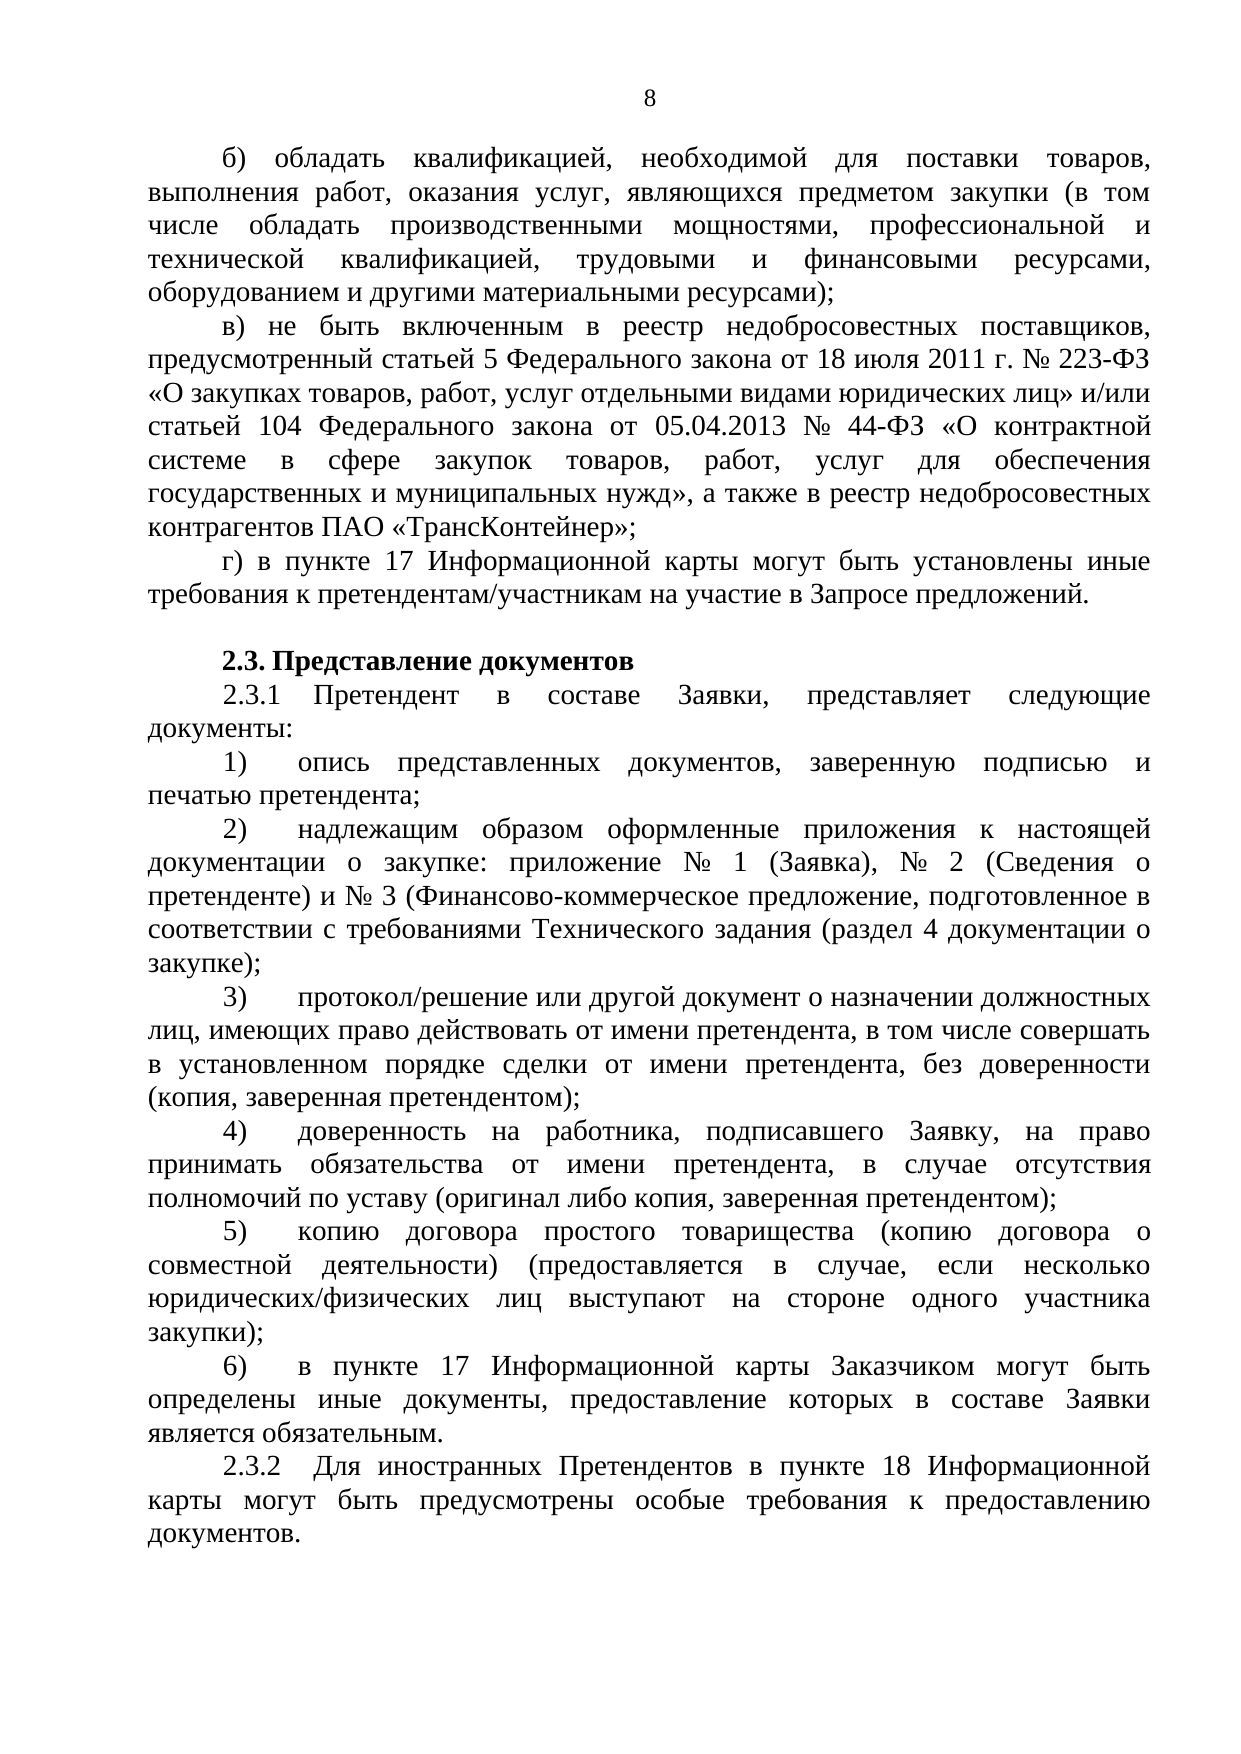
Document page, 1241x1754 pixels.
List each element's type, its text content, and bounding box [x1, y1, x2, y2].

list опись представленных документов, заверенную подписью и печатью претендента; [148, 744, 1152, 811]
list Представление документов [148, 643, 1152, 677]
list в пункте 17 Информационной карты Заказчиком могут быть определены иные документы, предоставление которых в составе Заявки является обязательным. [148, 1348, 1152, 1448]
text г) в пункте 17 Информационной карты могут быть установлены иные требования к претендентам/участникам на участие в Запросе предложений. [148, 543, 1152, 610]
list надлежащим образом оформленные приложения к настоящей документации о закупке: приложение № 1 (Заявка), № 2 (Сведения о претенденте) и № 3 (Финансово-коммерческое предложение, подготовленное в соответствии с требованиями Технического задания (раздел 4 документации о закупке); [148, 811, 1152, 979]
list протокол/решение или другой документ о назначении должностных лиц, имеющих право действовать от имени претендента, в том числе совершать в установленном порядке сделки от имени претендента, без доверенности (копия, заверенная претендентом); [148, 979, 1152, 1113]
list копию договора простого товарищества (копию договора о совместной деятельности) (предоставляется в случае, если несколько юридических/физических лиц выступают на стороне одного участника закупки); [148, 1213, 1152, 1348]
text в) не быть включенным в реестр недобросовестных поставщиков, предусмотренный статьей 5 Федерального закона от 18 июля 2011 г. № 223-ФЗ «О закупках товаров, работ, услуг отдельными видами юридических лиц» и/или статьей 104 Федерального закона от 05.04.2013 № 44-ФЗ «О контрактной системе в сфере закупок товаров, работ, услуг для обеспечения государственных и муниципальных нужд», а также в реестр недобросовестных контрагентов ПАО «ТрансКонтейнер»; [148, 308, 1152, 543]
list Претендент в составе Заявки, представляет следующие документы: [148, 677, 1152, 744]
text б) обладать квалификацией, необходимой для поставки товаров, выполнения работ, оказания услуг, являющихся предметом закупки (в том числе обладать производственными мощностями, профессиональной и технической квалификацией, трудовыми и финансовыми ресурсами, оборудованием и другими материальными ресурсами); [148, 140, 1152, 308]
list Для иностранных Претендентов в пункте 18 Информационной карты могут быть предусмотрены особые требования к предоставлению документов. [148, 1448, 1152, 1549]
list доверенность на работника, подписавшего Заявку, на право принимать обязательства от имени претендента, в случае отсутствия полномочий по уставу (оригинал либо копия, заверенная претендентом); [148, 1113, 1152, 1213]
